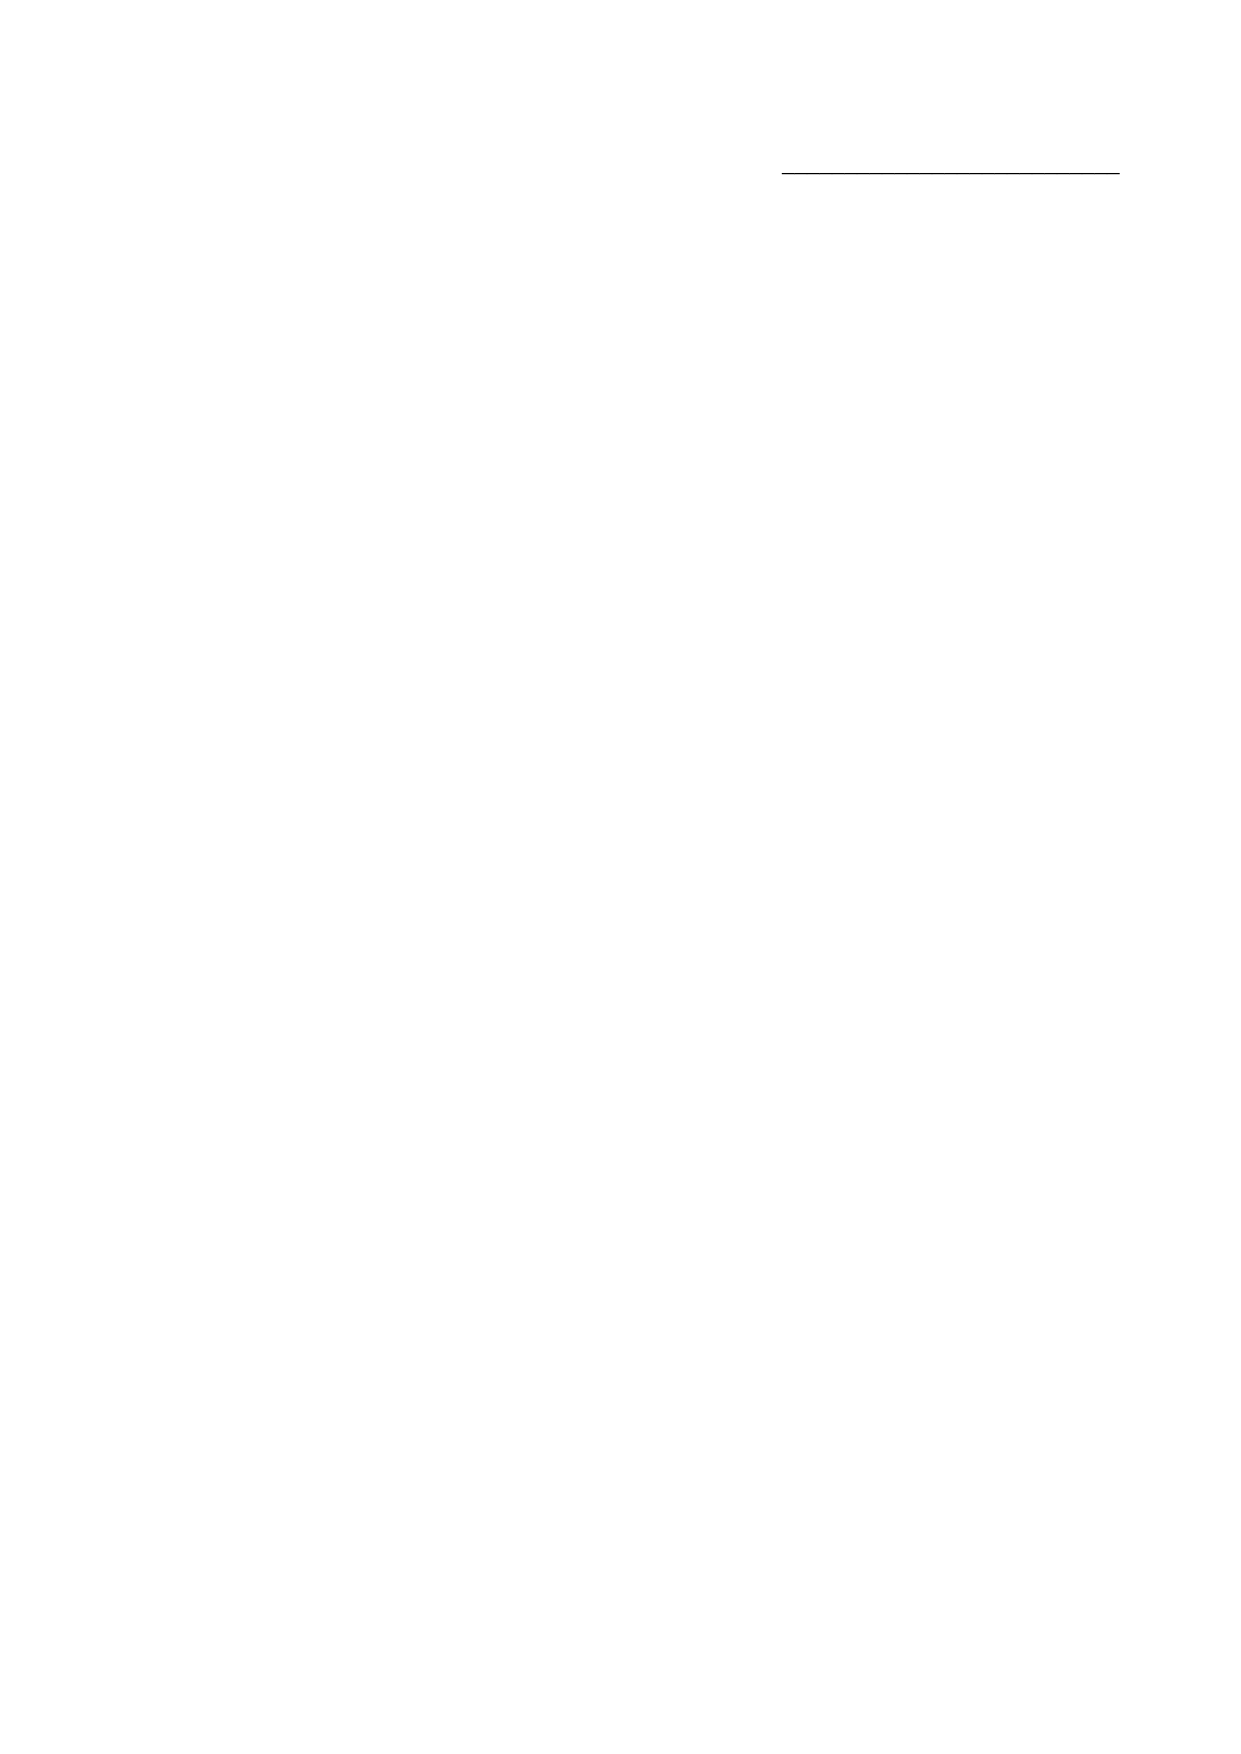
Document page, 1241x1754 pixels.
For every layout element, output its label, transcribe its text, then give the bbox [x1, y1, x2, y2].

text ___________________________ [118, 148, 1122, 176]
